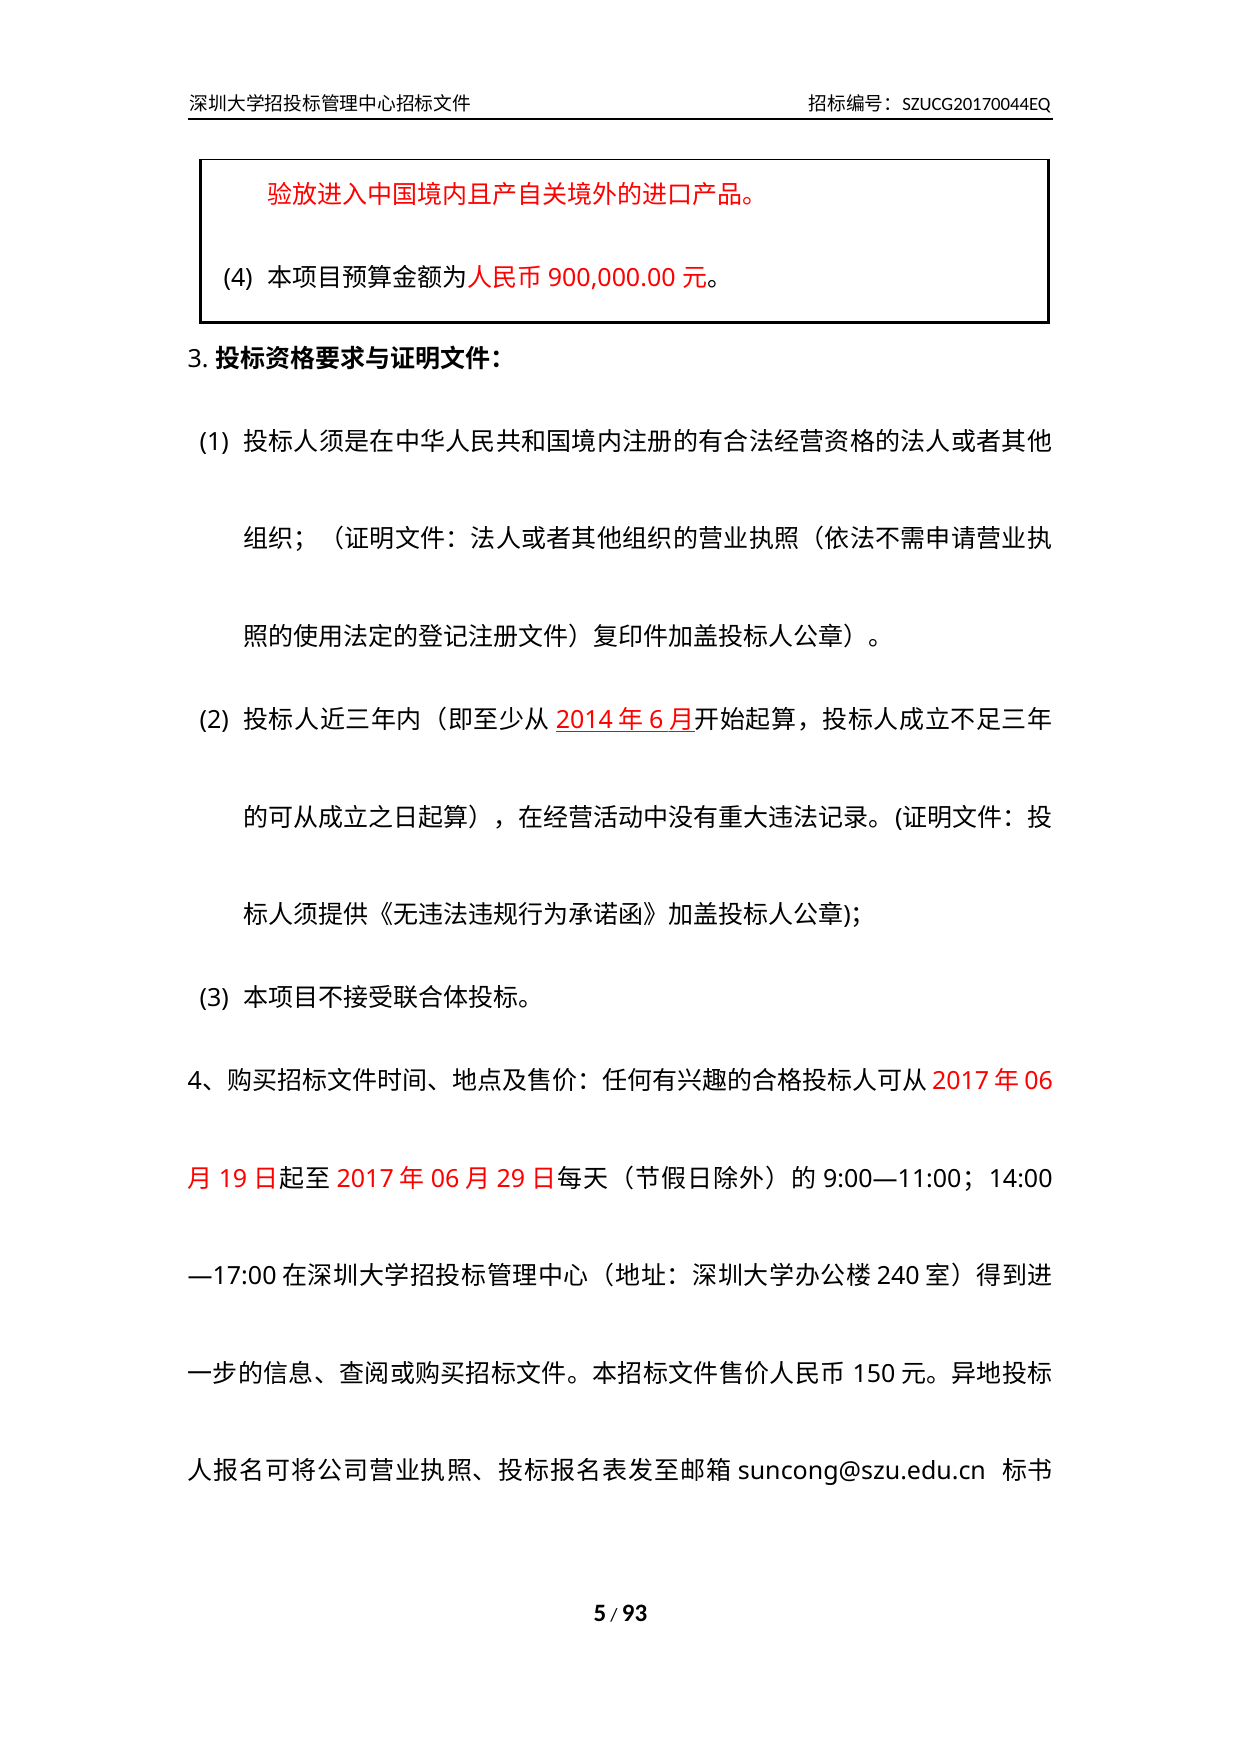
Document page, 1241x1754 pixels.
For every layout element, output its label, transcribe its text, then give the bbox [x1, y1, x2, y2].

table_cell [202, 160, 1047, 321]
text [187, 1046, 1053, 1501]
list 投标人须是在中华人民共和国境内注册的有合法经营资格的法人或者其他组织；（证明文件：法人或者其他组织的营业执照（依法不需申请营业执照的使用法定的登记注册文件）复印件加盖投标人公章）。 [199, 407, 1053, 667]
list 本项目不接受联合体投标。 [199, 963, 1053, 1028]
list 投标人近三年内（即至少从2014年6月开始起算，投标人成立不足三年的可从成立之日起算），在经营活动中没有重大违法记录。(证明文件：投标人须提供《无违法违规行为承诺函》加盖投标人公章)； [199, 685, 1053, 945]
text 3. 投标资格要求与证明文件： [187, 324, 1053, 389]
